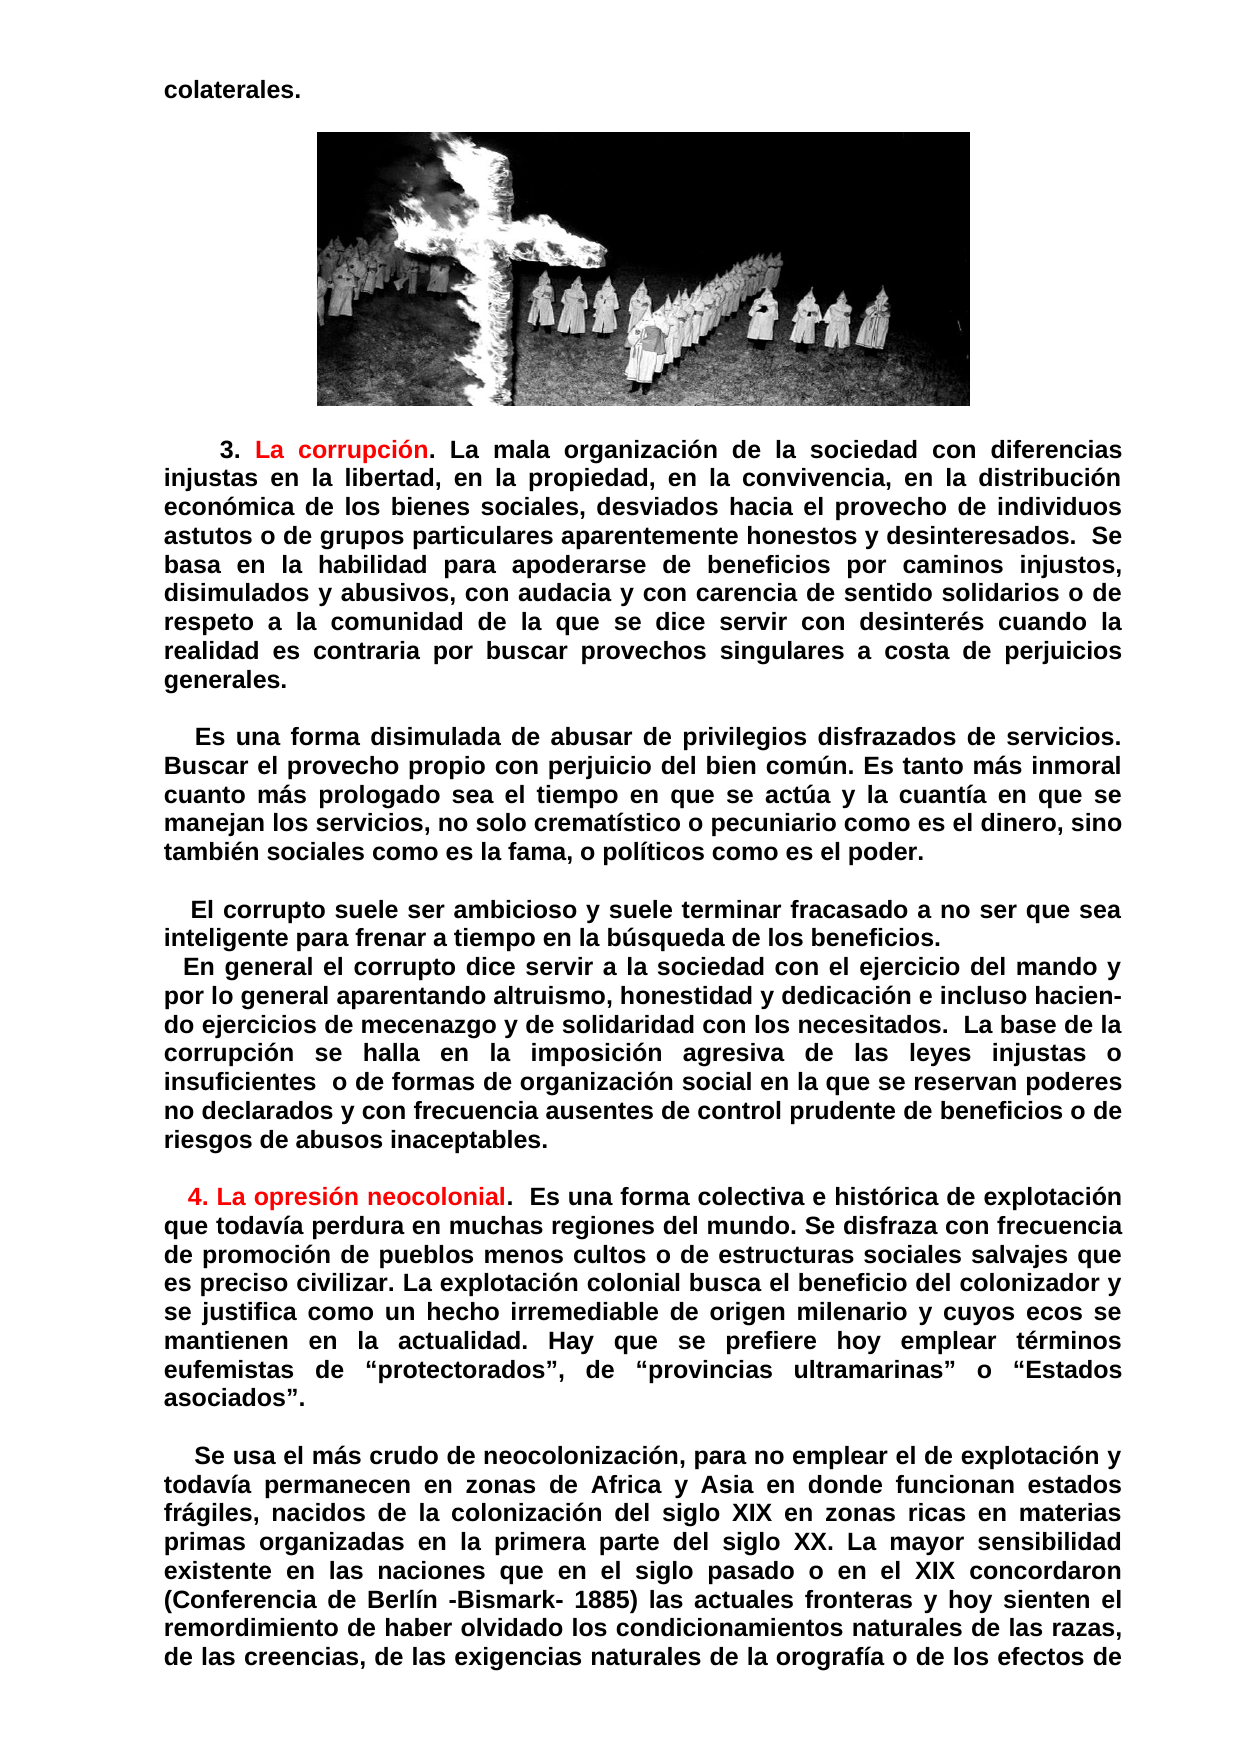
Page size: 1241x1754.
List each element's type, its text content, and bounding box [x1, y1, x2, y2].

picture [317, 132, 970, 406]
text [164, 75, 1123, 104]
text En general el corrupto dice servir a la sociedad con el ejercicio del mando y por lo general aparentando altruismo, honestidad y dedicación e incluso hacien-do ejercicios de mecenazgo y de solidaridad con los necesitados. La base de la corrupción se halla en la imposición agresiva de las leyes injustas o insuficientes o de formas de organización social en la que se reservan poderes no declarados y con frecuencia ausentes de control prudente de beneficios o de riesgos de abusos inaceptables. [164, 952, 1123, 1153]
text 4. La opresión neocolonial. Es una forma colectiva e histórica de explotación que todavía perdura en muchas regiones del mundo. Se disfraza con frecuencia de promoción de pueblos menos cultos o de estructuras sociales salvajes que es preciso civilizar. La explotación colonial busca el beneficio del colonizador y se justifica como un hecho irremediable de origen milenario y cuyos ecos se mantienen en la actualidad. Hay que se prefiere hoy emplear términos eufemistas de “protectorados”, de “provincias ultramarinas” o “Estados asociados”. [164, 1182, 1123, 1412]
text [164, 1441, 1123, 1671]
text 3. La corrupción. La mala organización de la sociedad con diferencias injustas en la libertad, en la propiedad, en la convivencia, en la distribución económica de los bienes sociales, desviados hacia el provecho de individuos astutos o de grupos particulares aparentemente honestos y desinteresados. Se basa en la habilidad para apoderarse de beneficios por caminos injustos, disimulados y abusivos, con audacia y con carencia de sentido solidarios o de respeto a la comunidad de la que se dice servir con desinterés cuando la realidad es contraria por buscar provechos singulares a costa de perjuicios generales. [164, 435, 1123, 693]
text El corrupto suele ser ambicioso y suele terminar fracasado a no ser que sea inteligente para frenar a tiempo en la búsqueda de los beneficios. [164, 895, 1123, 952]
text Es una forma disimulada de abusar de privilegios disfrazados de servicios. Buscar el provecho propio con perjuicio del bien común. Es tanto más inmoral cuanto más prologado sea el tiempo en que se actúa y la cuantía en que se manejan los servicios, no solo crematístico o pecuniario como es el dinero, sino también sociales como es la fama, o políticos como es el poder. [164, 722, 1123, 866]
